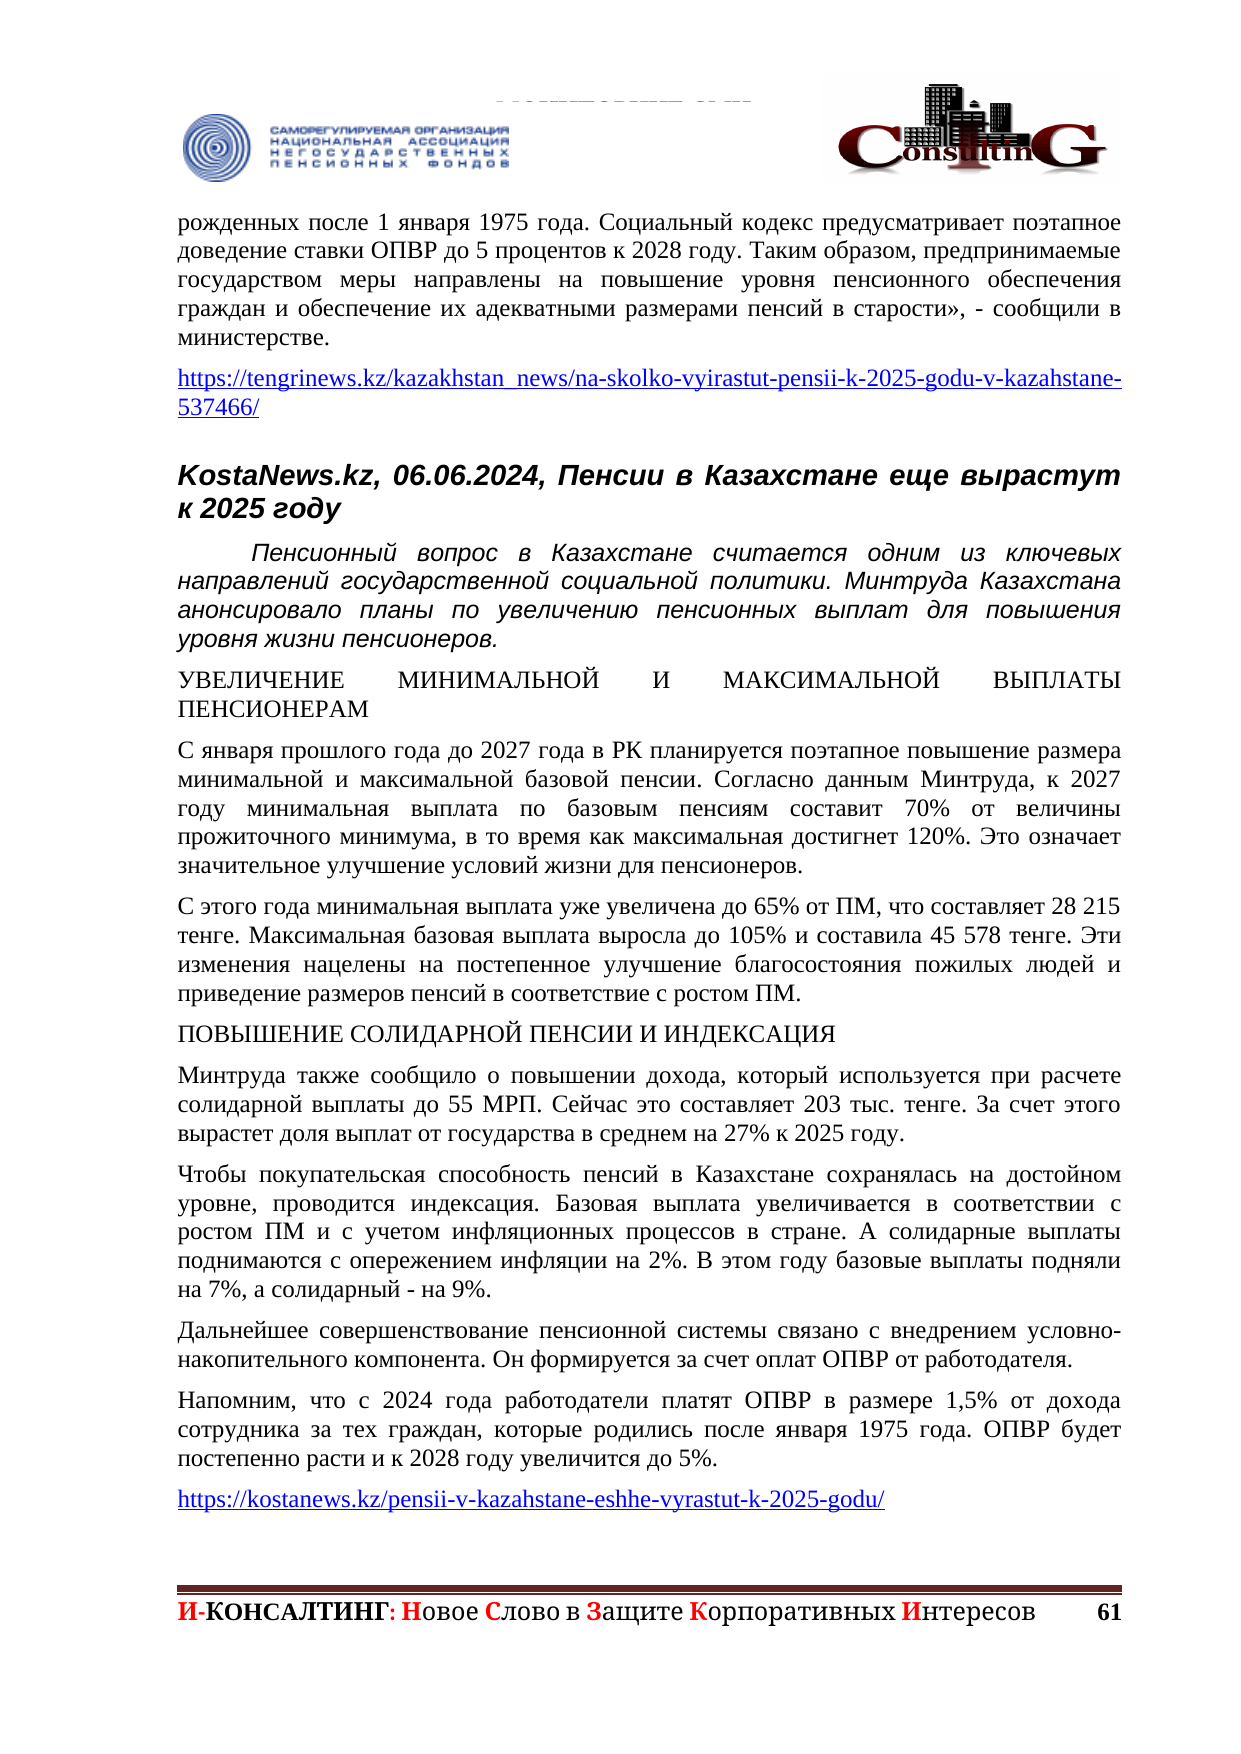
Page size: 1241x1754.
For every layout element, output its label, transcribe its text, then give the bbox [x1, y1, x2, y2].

text С этого года минимальная выплата уже увеличена до 65% от ПМ, что составляет 28 215 тенге. Максимальная базовая выплата выросла до 105% и составила 45 578 тенге. Эти изменения нацелены на постепенное улучшение благосостояния пожилых людей и приведение размеров пенсий в соответствие с ростом ПМ. [177, 891, 1122, 1006]
text Минтруда также сообщило о повышении дохода, который используется при расчете солидарной выплаты до 55 МРП. Сейчас это составляет 203 тыс. тенге. За счет этого вырастет доля выплат от государства в среднем на 27% к 2025 году. [177, 1060, 1122, 1146]
text ПОВЫШЕНИЕ СОЛИДАРНОЙ ПЕНСИИ И ИНДЕКСАЦИЯ [177, 1019, 1122, 1048]
text https://tengrinews.kz/kazakhstan_news/na-skolko-vyirastut-pensii-k-2025-godu-v-kazahstane-537466/ [177, 389, 1122, 421]
subtitle Пенсионный вопрос в Казахстане считается одним из ключевых направлений государственной социальной политики. Минтруда Казахстана анонсировало планы по увеличению пенсионных выплат для повышения уровня жизни пенсионеров. [177, 538, 1122, 653]
text https://kostanews.kz/pensii-v-kazahstane-eshhe-vyrastut-k-2025-godu/ [177, 1484, 1122, 1513]
text С января прошлого года до 2027 года в РК планируется поэтапное повышение размера минимальной и максимальной базовой пенсии. Согласно данным Минтруда, к 2027 году минимальная выплата по базовым пенсиям составит 70% от величины прожиточного минимума, в то время как максимальная достигнет 120%. Это означает значительное улучшение условий жизни для пенсионеров. [177, 735, 1122, 879]
text https://tengrinews.kz/kazakhstan_news/na-skolko-vyirastut-pensii-k-2025-godu-v-kazahstane-537466/ [177, 363, 1122, 388]
text УВЕЛИЧЕНИЕ МИНИМАЛЬНОЙ И МАКСИМАЛЬНОЙ ВЫПЛАТЫ ПЕНСИОНЕРАМ [177, 665, 1122, 723]
text Чтобы покупательская способность пенсий в Казахстане сохранялась на достойном уровне, проводится индексация. Базовая выплата увеличивается в соответствии с ростом ПМ и с учетом инфляционных процессов в стране. А солидарные выплаты поднимаются с опережением инфляции на 2%. В этом году базовые выплаты подняли на 7%, а солидарный - на 9%. [177, 1159, 1122, 1303]
text Дальнейшее совершенствование пенсионной системы связано с внедрением условно-накопительного компонента. Он формируется за счет оплат ОПВР от работодателя. [177, 1315, 1122, 1373]
picture [821, 73, 1122, 182]
picture [183, 114, 509, 182]
text Напомним, что с 2024 года работодатели платят ОПВР в размере 1,5% от дохода сотрудника за тех граждан, которые родились после января 1975 года. ОПВР будет постепенно расти и к 2028 году увеличится до 5%. [177, 1385, 1122, 1471]
subtitle KostaNews.kz, 06.06.2024, Пенсии в Казахстане еще вырастут к 2025 году [177, 458, 1122, 525]
